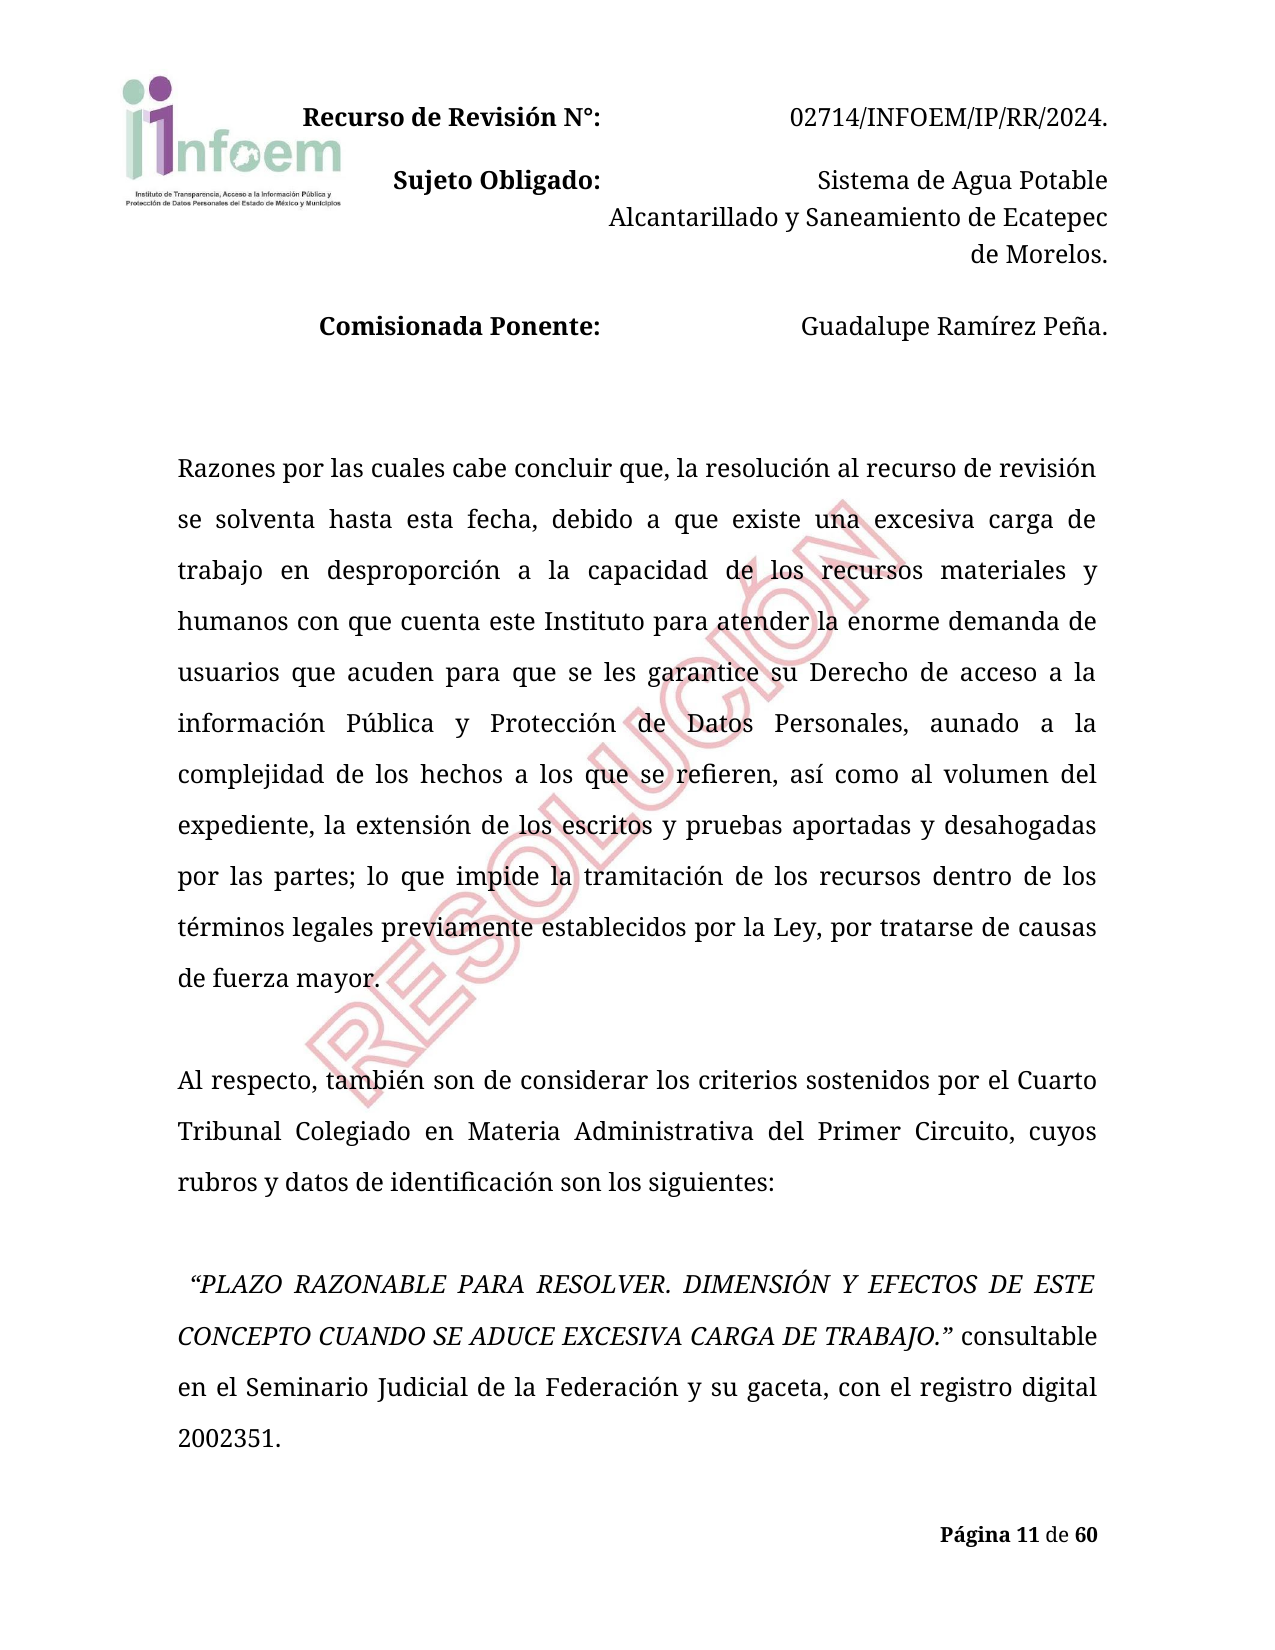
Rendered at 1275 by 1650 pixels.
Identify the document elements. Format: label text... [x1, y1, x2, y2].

picture [970, 1532, 979, 1541]
text “PLAZO RAZONABLE PARA RESOLVER. DIMENSIÓN Y EFECTOS DE ESTE CONCEPTO CUANDO SE ADUCE EXCESIVA CARGA DE TRABAJO.” consultable en el Seminario Judicial de la Federación y su gaceta, con el registro digital 2002351. [177, 1267, 1098, 1454]
text Al respecto, también son de considerar los criterios sostenidos por el Cuarto Tribunal Colegiado en Materia Administrativa del Primer Circuito, cuyos rubros y datos de identificación son los siguientes: [177, 1063, 1098, 1199]
text Razones por las cuales cabe concluir que, la resolución al recurso de revisión se solventa hasta esta fecha, debido a que existe una excesiva carga de trabajo en desproporción a la capacidad de los recursos materiales y humanos con que cuenta este Instituto para atender la enorme demanda de usuarios que acuden para que se les garantice su Derecho de acceso a la información Pública y Protección de Datos Personales, aunado a la complejidad de los hechos a los que se refieren, así como al volumen del expediente, la extensión de los escritos y pruebas aportadas y desahogadas por las partes; lo que impide la tramitación de los recursos dentro de los términos legales previamente establecidos por la Ley, por tratarse de causas de fuerza mayor. [177, 450, 1098, 995]
picture [14, 20, 1167, 1544]
